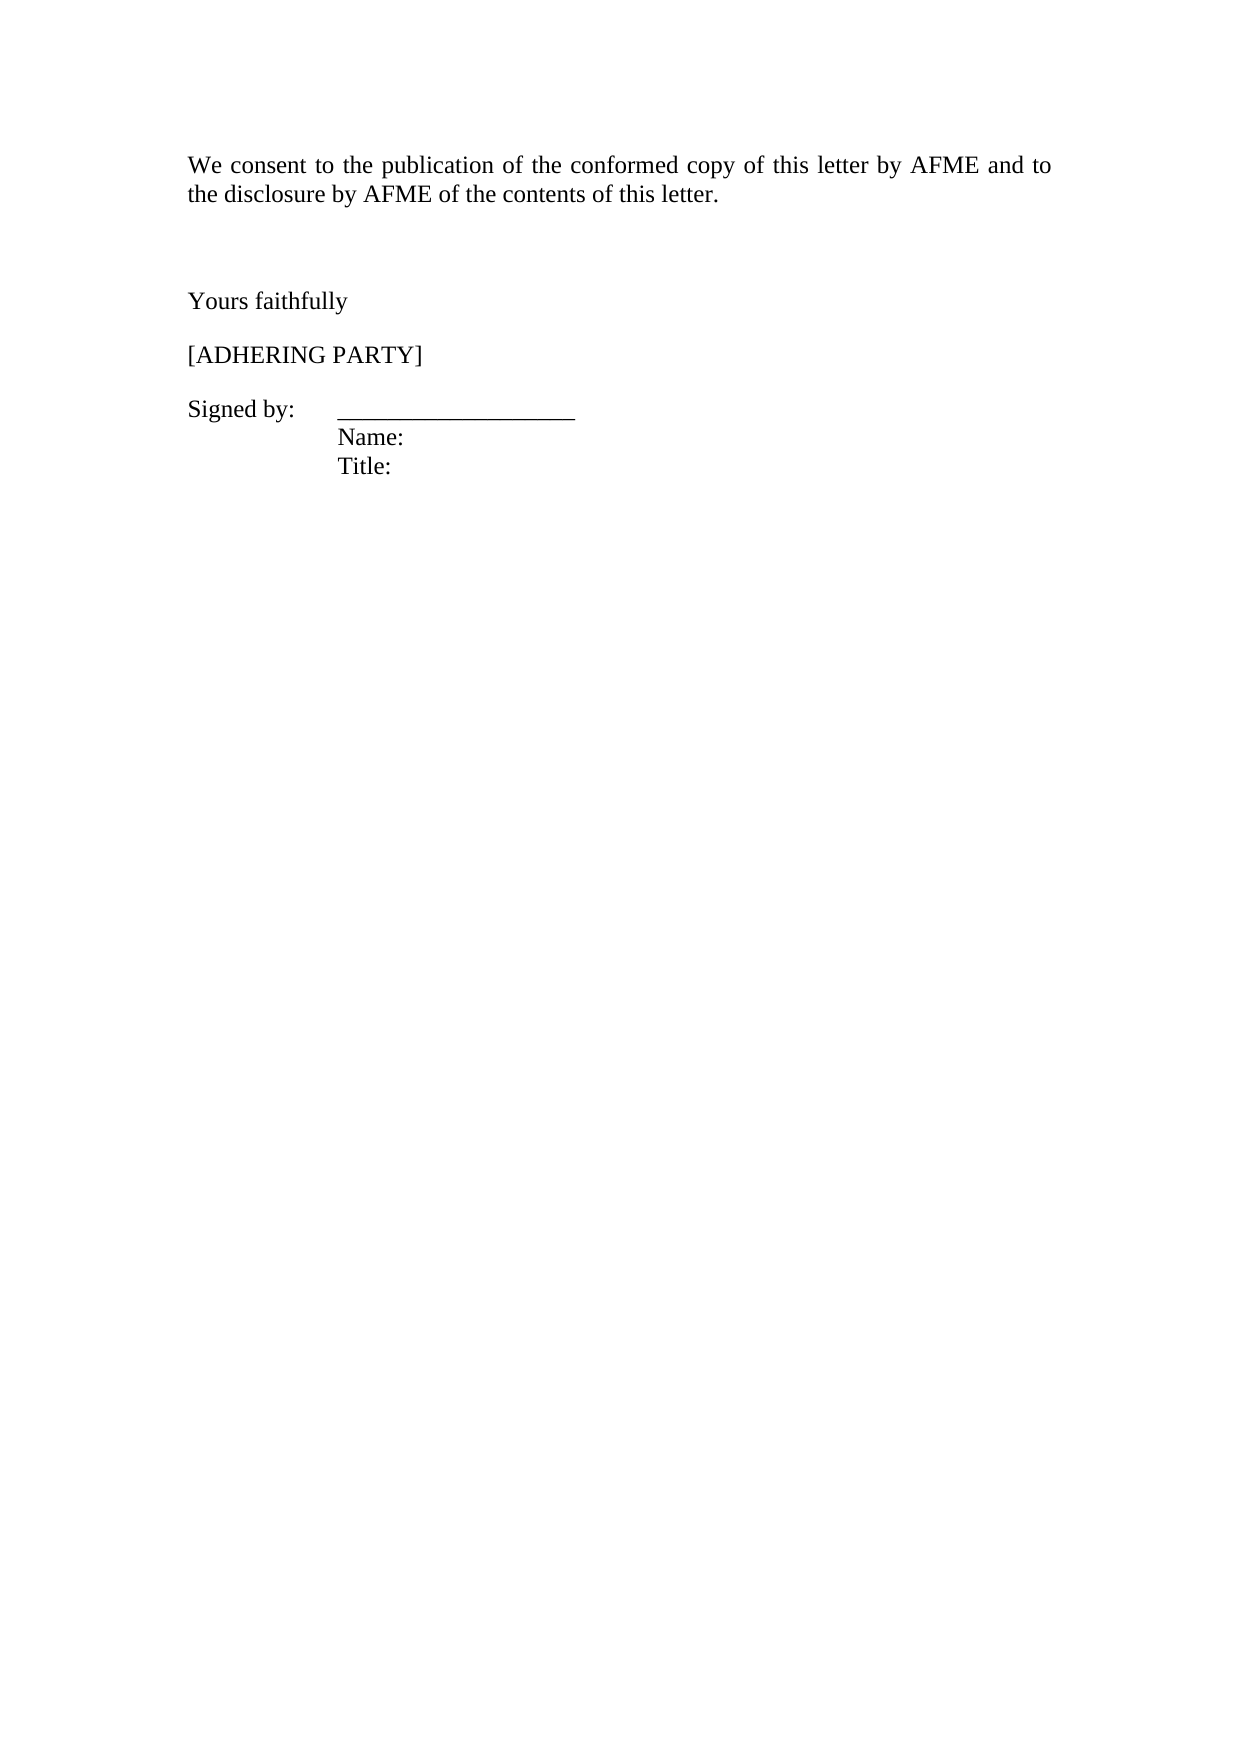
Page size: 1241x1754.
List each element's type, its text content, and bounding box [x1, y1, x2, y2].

text [ADHERING PARTY] [187, 340, 1053, 369]
text Yours faithfully [187, 286, 1053, 315]
text We consent to the publication of the conformed copy of this letter by AFME and to the disclosure by AFME of the contents of this letter. [187, 150, 1053, 207]
text Signed by: ___________________ Name: Title: [187, 394, 1053, 480]
